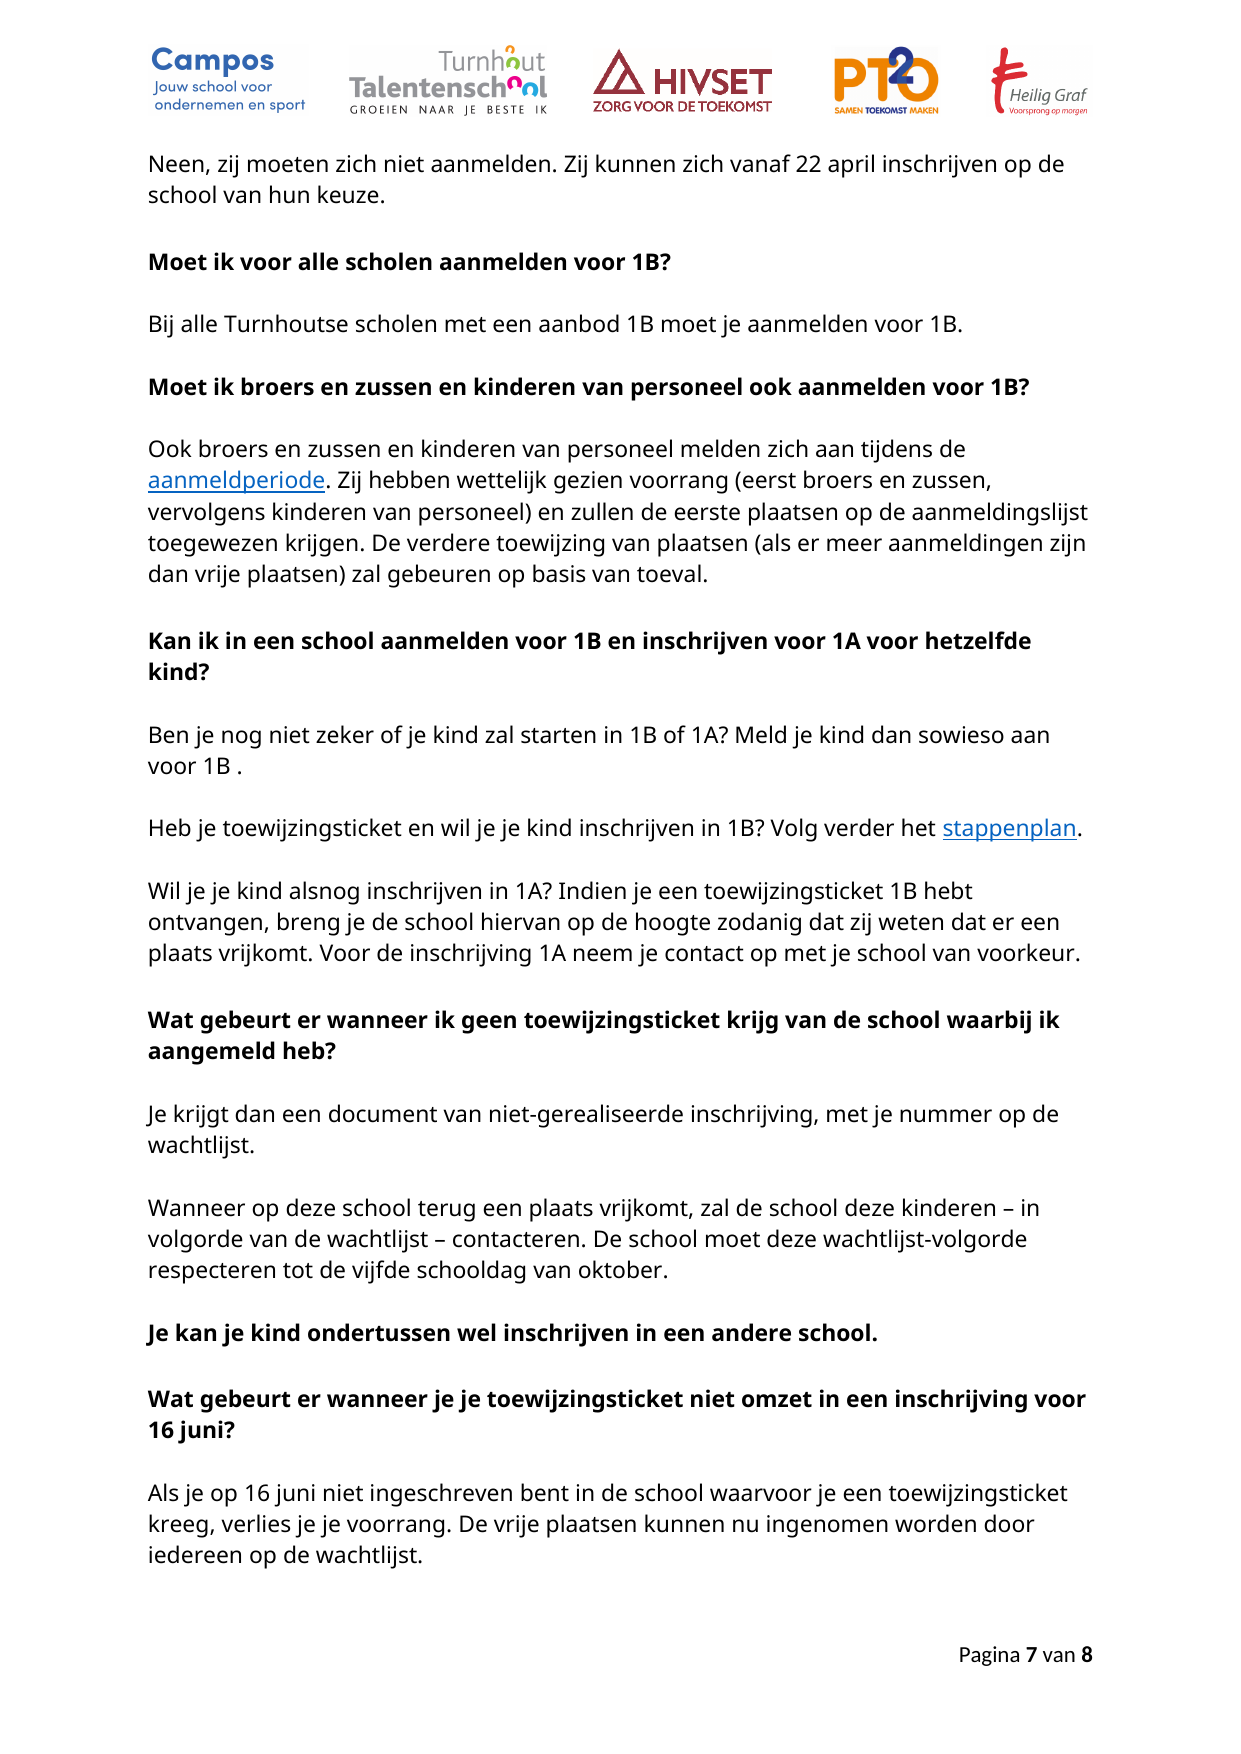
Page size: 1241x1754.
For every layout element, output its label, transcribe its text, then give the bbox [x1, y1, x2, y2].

subtitle Moet ik voor alle scholen aanmelden voor 1B? [148, 246, 1093, 277]
subtitle Kan ik in een school aanmelden voor 1B en inschrijven voor 1A voor hetzelfde kind? [148, 625, 1093, 687]
text Je kan je kind ondertussen wel inschrijven in een andere school. [148, 1316, 1093, 1348]
text Ben je nog niet zeker of je kind zal starten in 1B of 1A? Meld je kind dan sowieso aan voor 1B . [148, 718, 1093, 781]
picture [985, 45, 1093, 117]
text Als je op 16 juni niet ingeschreven bent in de school waarvoor je een toewijzingsticket kreeg, verlies je je voorrang. De vrije plaatsen kunnen nu ingenomen worden door iedereen op de wachtlijst. [148, 1477, 1093, 1571]
subtitle Wat gebeurt er wanneer je je toewijzingsticket niet omzet in een inschrijving voor 16 juni? [148, 1383, 1093, 1446]
text Je krijgt dan een document van niet-gerealiseerde inschrijving, met je nummer op de wachtlijst. [148, 1098, 1093, 1160]
text Wanneer op deze school terug een plaats vrijkomt, zal de school deze kinderen – in volgorde van de wachtlijst – contacteren. De school moet deze wachtlijst-volgorde respecteren tot de vijfde schooldag van oktober. [148, 1191, 1093, 1285]
text Heb je toewijzingsticket en wil je je kind inschrijven in 1B? Volg verder het stappenplan. [148, 812, 1093, 843]
text Neen, zij moeten zich niet aanmelden. Zij kunnen zich vanaf 22 april inschrijven op de school van hun keuze. [148, 148, 1093, 210]
text Ook broers en zussen en kinderen van personeel melden zich aan tijdens de aanmeldperiode. Zij hebben wettelijk gezien voorrang (eerst broers en zussen, vervolgens kinderen van personeel) en zullen de eerste plaatsen op de aanmeldingslijst toegewezen krijgen. De verdere toewijzing van plaatsen (als er meer aanmeldingen zijn dan vrije plaatsen) zal gebeuren op basis van toeval. [148, 433, 1093, 589]
picture [590, 45, 776, 117]
picture [831, 45, 941, 117]
subtitle Wat gebeurt er wanneer ik geen toewijzingsticket krijg van de school waarbij ik aangemeld heb? [148, 1004, 1093, 1066]
picture [348, 45, 548, 117]
text Wil je je kind alsnog inschrijven in 1A? Indien je een toewijzingsticket 1B hebt ontvangen, breng je de school hiervan op de hoogte zodanig dat zij weten dat er een plaats vrijkomt. Voor de inschrijving 1A neem je contact op met je school van voorkeur. [148, 875, 1093, 968]
text Bij alle Turnhoutse scholen met een aanbod 1B moet je aanmelden voor 1B. [148, 308, 1093, 339]
text Moet ik broers en zussen en kinderen van personeel ook aanmelden voor 1B? [148, 371, 1093, 402]
picture [147, 44, 310, 116]
